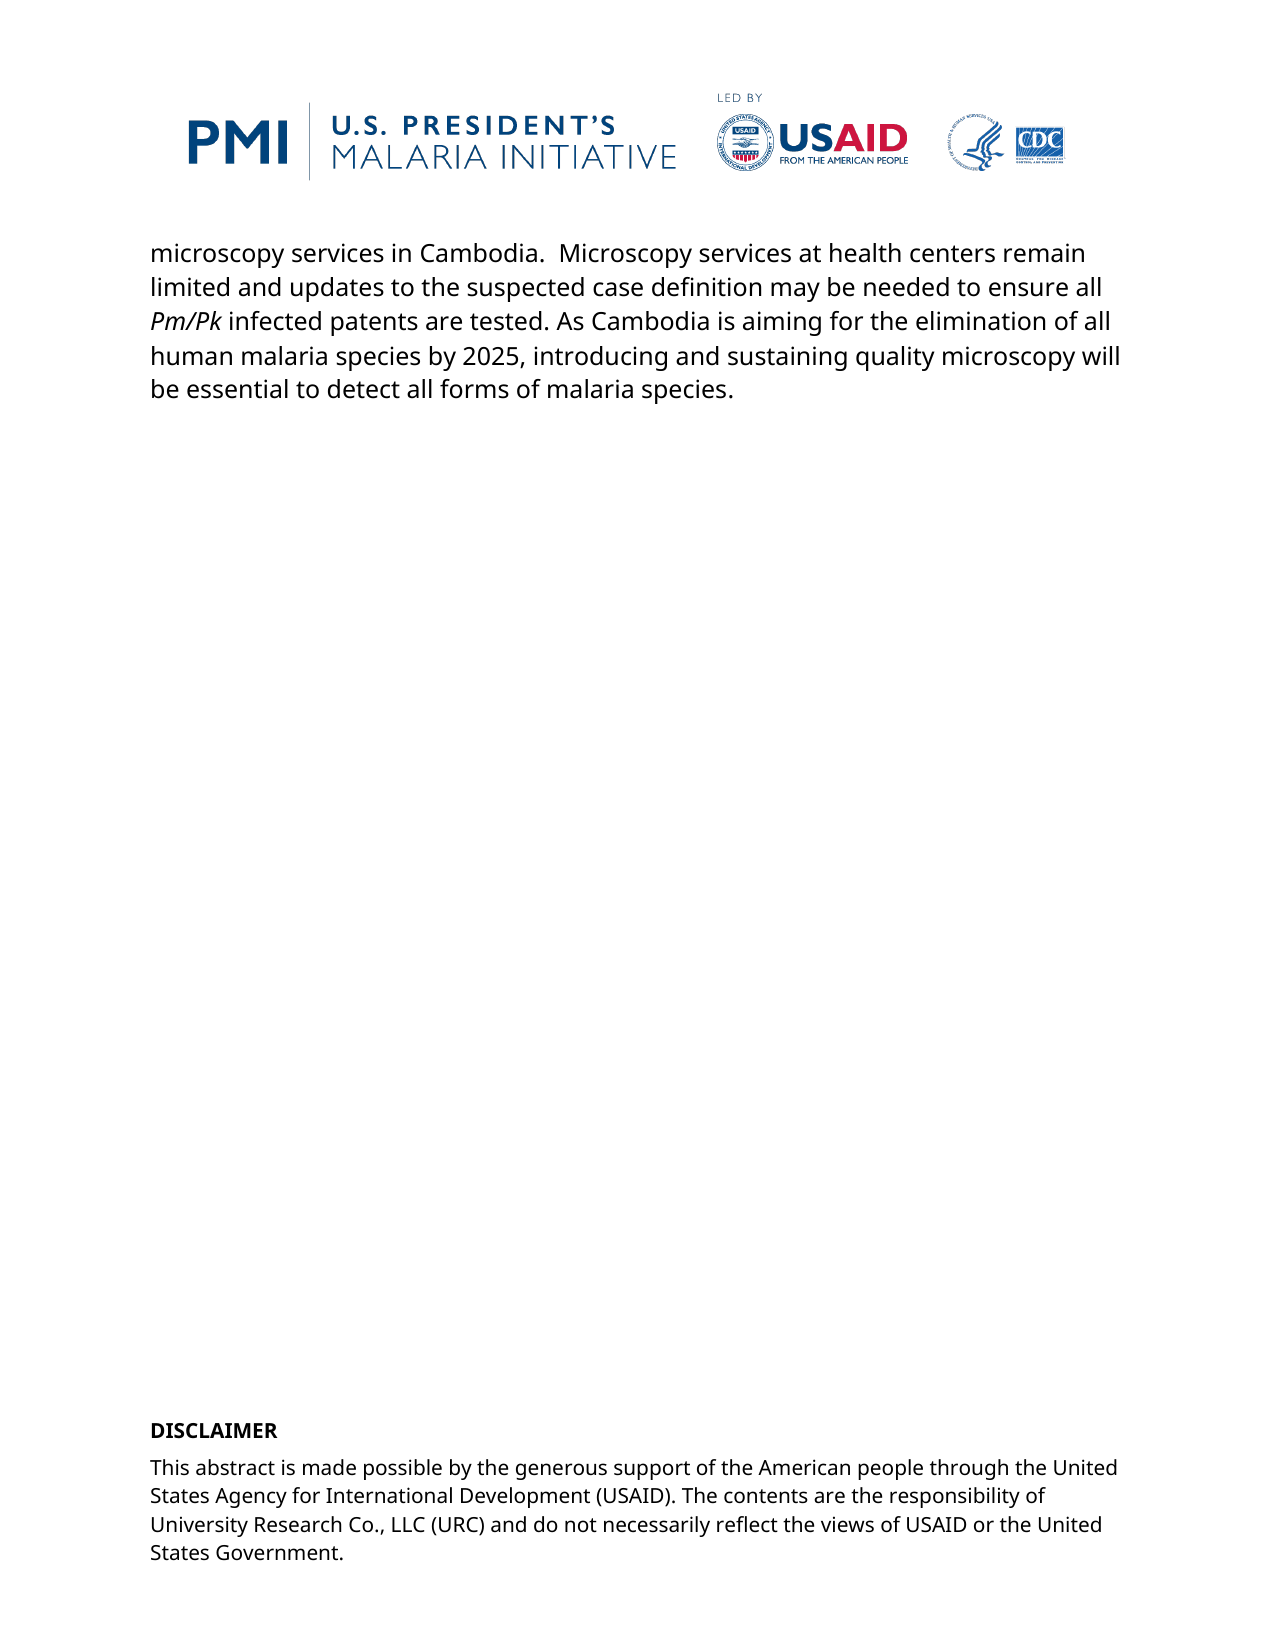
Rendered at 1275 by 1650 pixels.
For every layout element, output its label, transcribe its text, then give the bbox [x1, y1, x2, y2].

picture [150, 75, 1125, 208]
